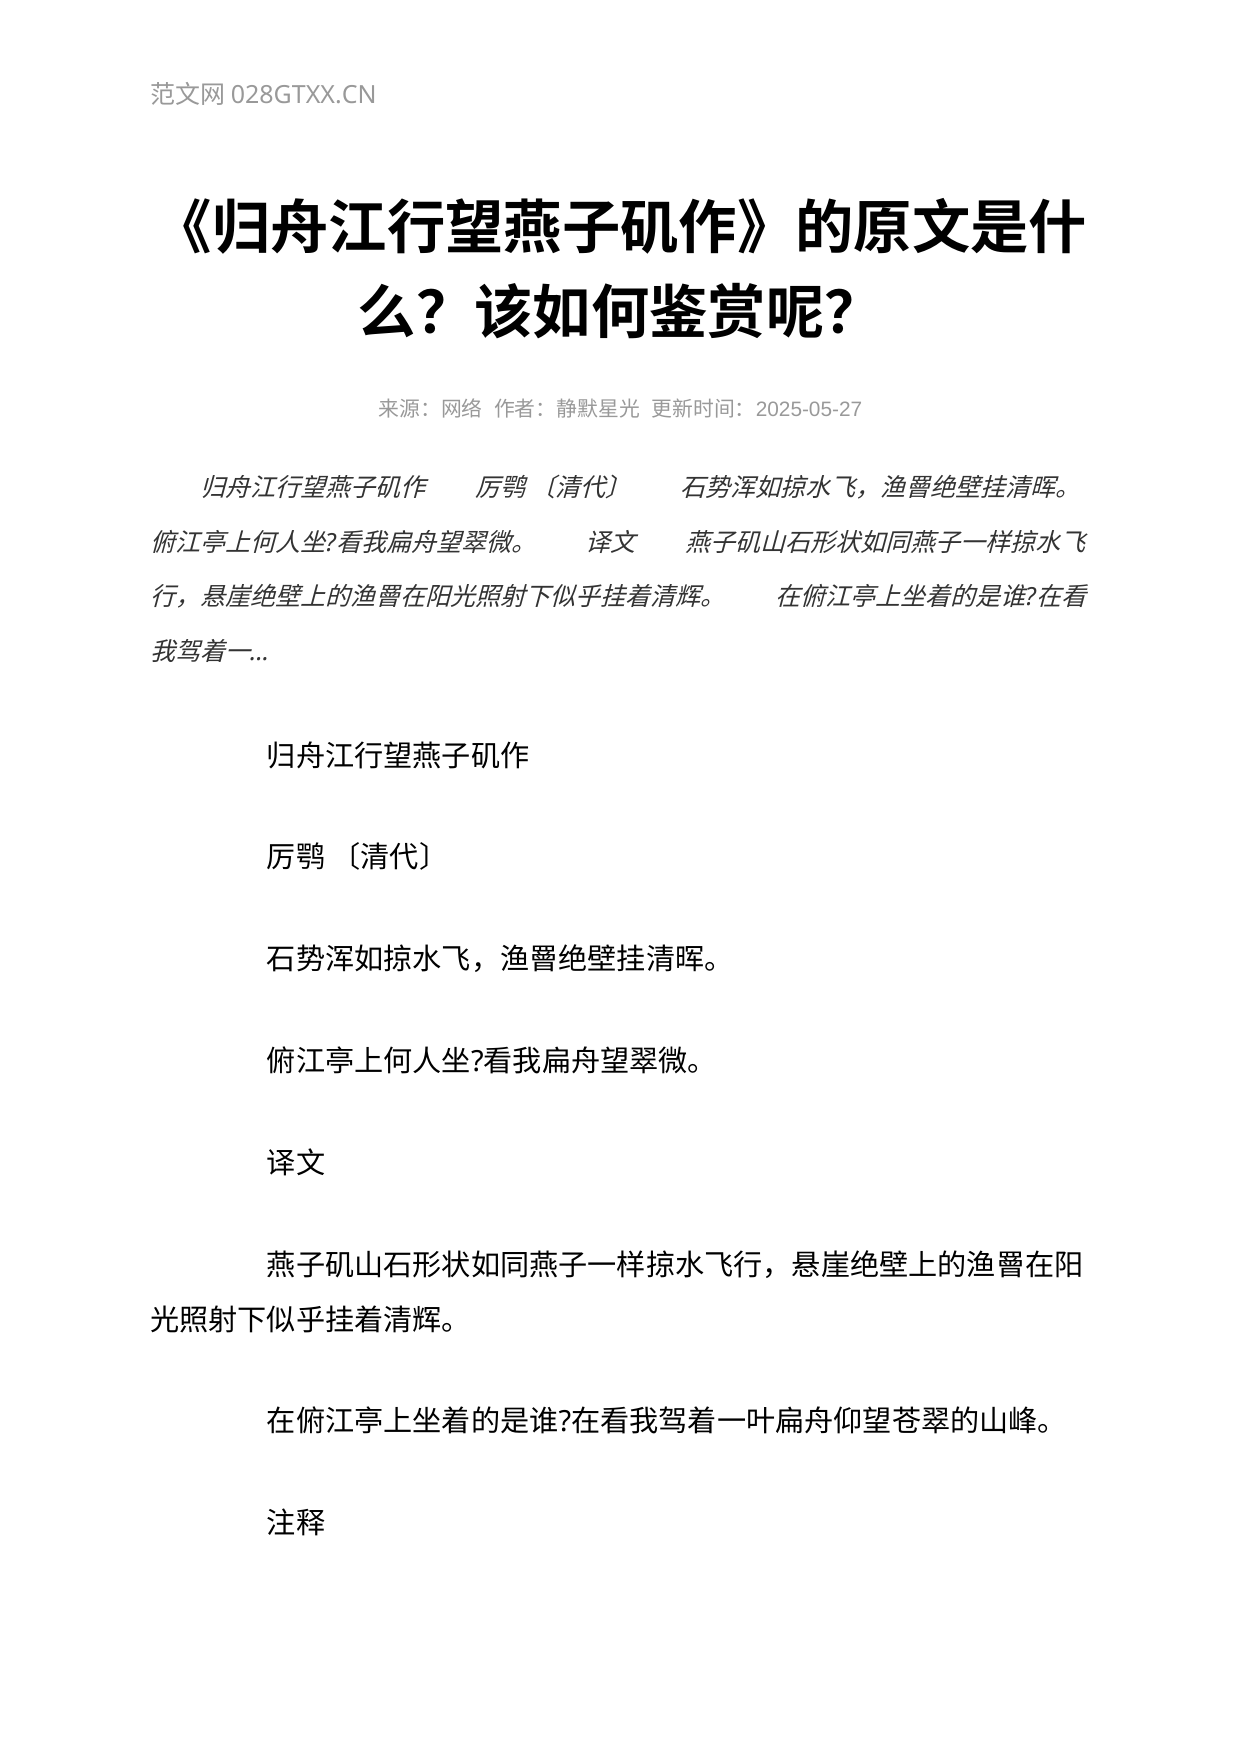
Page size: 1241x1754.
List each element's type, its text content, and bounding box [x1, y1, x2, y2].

subtitle 《归舟江行望燕子矶作》的原文是什么？该如何鉴赏呢？ [150, 181, 1090, 350]
text 来源：网络 作者：静默星光 更新时间：2025-05-27 [150, 397, 1090, 421]
text 归舟江行望燕子矶作 厉鹗 〔清代〕 石势浑如掠水飞，渔罾绝壁挂清晖。 俯江亭上何人坐?看我扁舟望翠微。 译文 燕子矶山石形状如同燕子一样掠水飞行，悬崖绝壁上的渔罾在阳光照射下似乎挂着清辉。 在俯江亭上坐着的是谁?在看我驾着一... [150, 468, 1090, 667]
text 厉鹗 〔清代〕 [150, 834, 1090, 876]
text 归舟江行望燕子矶作 [150, 732, 1090, 774]
text 在俯江亭上坐着的是谁?在看我驾着一叶扁舟仰望苍翠的山峰。 [150, 1398, 1090, 1440]
text 燕子矶山石形状如同燕子一样掠水飞行，悬崖绝壁上的渔罾在阳光照射下似乎挂着清辉。 [150, 1241, 1090, 1338]
text 石势浑如掠水飞，渔罾绝壁挂清晖。 [150, 936, 1090, 978]
text 译文 [150, 1139, 1090, 1182]
text 俯江亭上何人坐?看我扁舟望翠微。 [150, 1038, 1090, 1080]
text 注释 [150, 1500, 1090, 1542]
